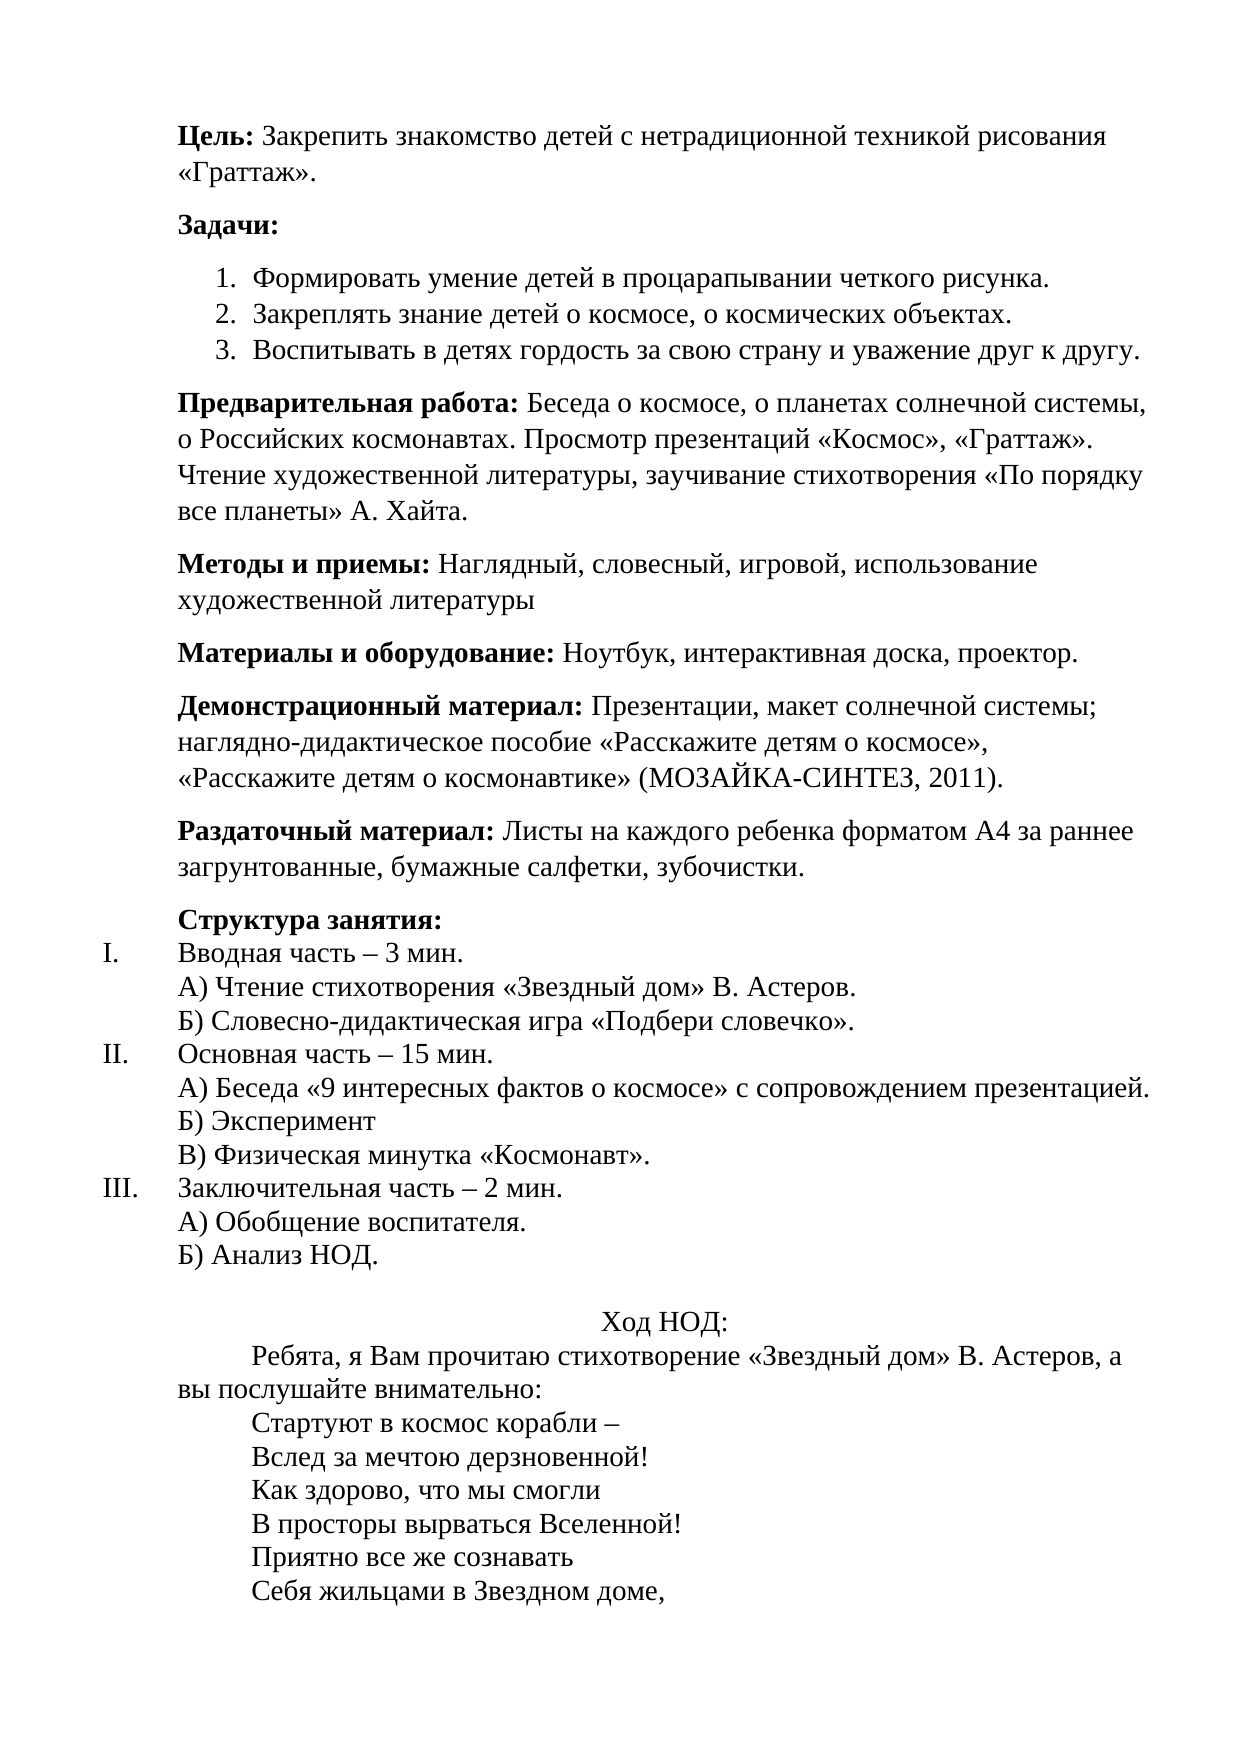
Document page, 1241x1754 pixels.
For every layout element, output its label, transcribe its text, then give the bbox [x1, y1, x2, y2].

text А) Беседа «9 интересных фактов о космосе» с сопровождением презентацией. [177, 1070, 1152, 1103]
text А) Чтение стихотворения «Звездный дом» В. Астеров. [177, 969, 1152, 1003]
text Стартуют в космос корабли – [177, 1405, 1152, 1439]
text Ход НОД: [177, 1304, 1152, 1338]
text Структура занятия: [177, 902, 1152, 936]
text Задачи: [177, 207, 1152, 241]
list Формировать умение детей в процарапывании четкого рисунка. [215, 260, 1152, 293]
text Б) Словесно-дидактическая игра «Подбери словечко». [177, 1003, 1152, 1036]
text Методы и приемы: Наглядный, словесный, игровой, использование художественной литературы [177, 546, 1152, 616]
text Цель: Закрепить знакомство детей с нетрадиционной техникой рисования «Граттаж». [177, 118, 1152, 188]
text Раздаточный материал: Листы на каждого ребенка форматом А4 за раннее загрунтованные, бумажные салфетки, зубочистки. [177, 813, 1152, 883]
list Основная часть – 15 мин. [102, 1036, 1152, 1070]
text Демонстрационный материал: Презентации, макет солнечной системы; наглядно-дидактическое пособие «Расскажите детям о космосе», «Расскажите детям о космонавтике» (МОЗАЙКА-СИНТЕЗ, 2011). [177, 688, 1152, 794]
text Ребята, я Вам прочитаю стихотворение «Звездный дом» В. Астеров, а вы послушайте внимательно: [177, 1338, 1152, 1405]
text Материалы и оборудование: Ноутбук, интерактивная доска, проектор. [177, 635, 1152, 669]
text Б) Эксперимент [177, 1103, 1152, 1137]
text Как здорово, что мы смогли [177, 1472, 1152, 1506]
text В) Физическая минутка «Космонавт». [177, 1137, 1152, 1170]
text Себя жильцами в Звездном доме, [177, 1573, 1152, 1606]
text Предварительная работа: Беседа о космосе, о планетах солнечной системы, о Российских космонавтах. Просмотр презентаций «Космос», «Граттаж». Чтение художественной литературы, заучивание стихотворения «По порядку все планеты» А. Хайта. [177, 385, 1152, 527]
list А) Обобщение воспитателя. [177, 1204, 1152, 1237]
list Заключительная часть – 2 мин. [102, 1170, 1152, 1204]
list Б) Анализ НОД. [177, 1237, 1152, 1271]
list Вводная часть – 3 мин. [102, 936, 1152, 969]
text Приятно все же сознавать [177, 1539, 1152, 1573]
list Воспитывать в детях гордость за свою страну и уважение друг к другу. [215, 332, 1152, 366]
text В просторы вырваться Вселенной! [177, 1506, 1152, 1539]
list Закреплять знание детей о космосе, о космических объектах. [215, 296, 1152, 329]
text Вслед за мечтою дерзновенной! [177, 1439, 1152, 1472]
